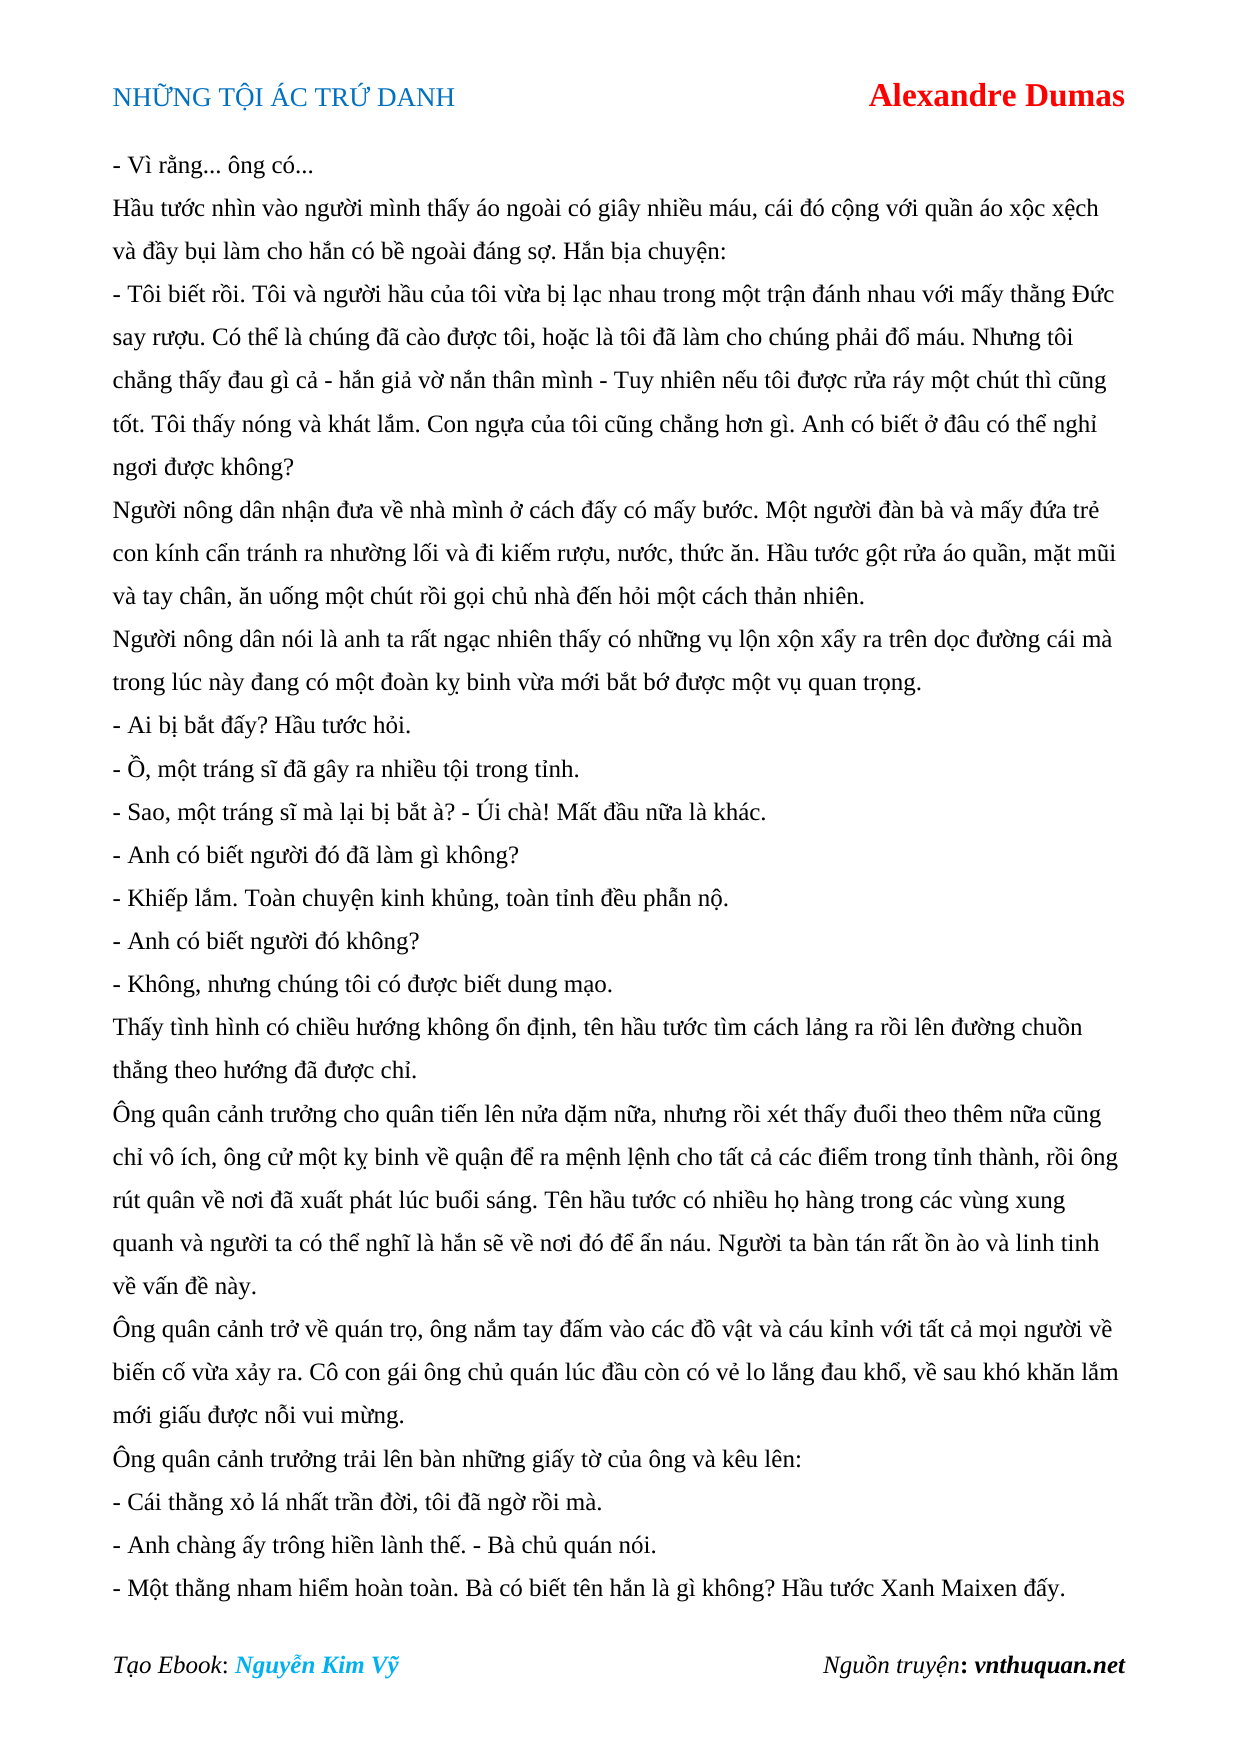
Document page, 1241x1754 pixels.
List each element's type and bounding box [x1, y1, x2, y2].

text [112, 150, 1128, 1602]
